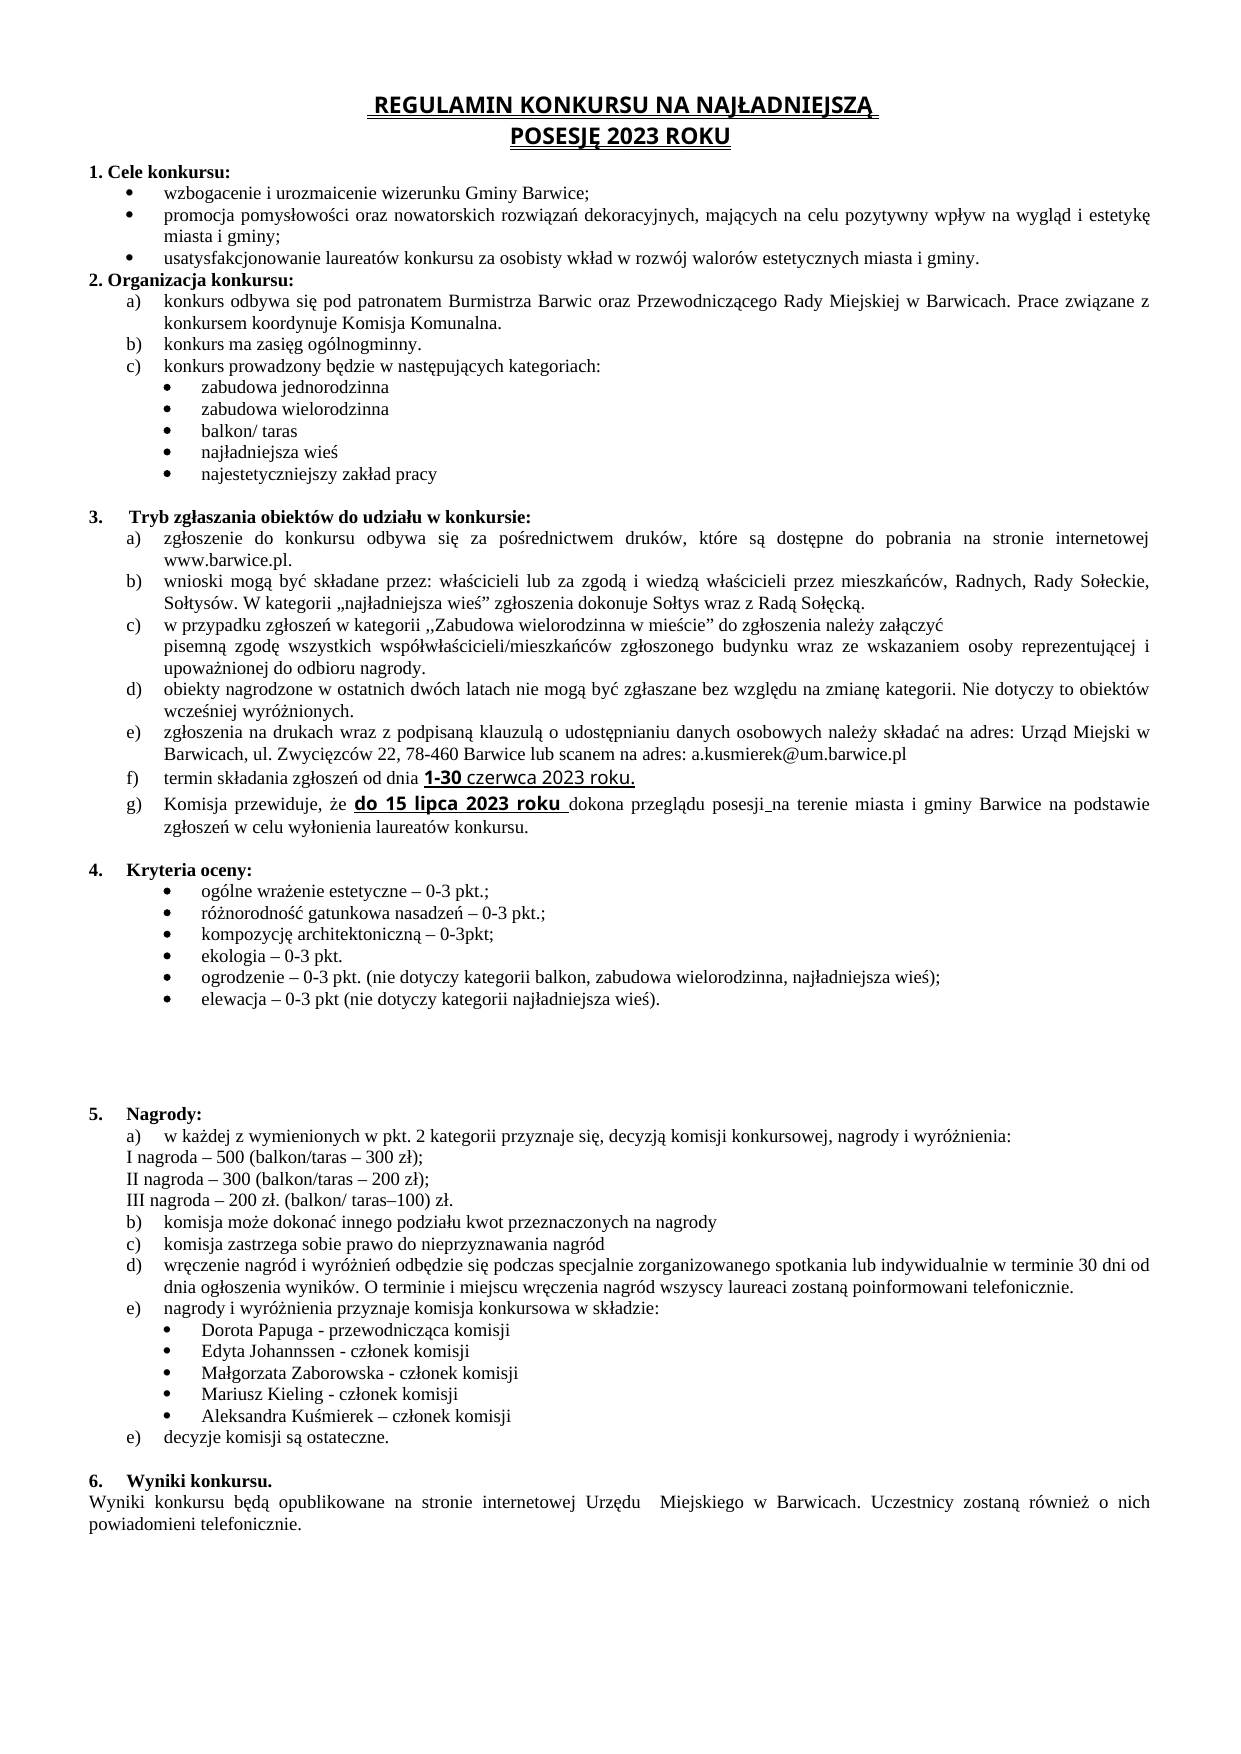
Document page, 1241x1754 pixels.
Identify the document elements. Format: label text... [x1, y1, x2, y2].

list najładniejsza wieś [164, 441, 1152, 463]
list zabudowa wielorodzinna [164, 398, 1152, 419]
list Kryteria oceny: [89, 859, 1152, 880]
list najestetyczniejszy zakład pracy [164, 463, 1152, 484]
list ogólne wrażenie estetyczne – 0-3 pkt.; [164, 880, 1152, 902]
title POSESJĘ 2023 ROKU [89, 120, 1152, 151]
list ekologia – 0-3 pkt. [164, 945, 1152, 966]
list zgłoszenie do konkursu odbywa się za pośrednictwem druków, które są dostępne do pobrania na stronie internetowej www.barwice.pl. [126, 527, 1152, 570]
list kompozycję architektoniczną – 0-3pkt; [164, 923, 1152, 945]
list usatysfakcjonowanie laureatów konkursu za osobisty wkład w rozwój walorów estetycznych miasta i gminy. [126, 247, 1152, 268]
list Mariusz Kieling - członek komisji [164, 1383, 1152, 1405]
list wręczenie nagród i wyróżnień odbędzie się podczas specjalnie zorganizowanego spotkania lub indywidualnie w terminie 30 dni od dnia ogłoszenia wyników. O terminie i miejscu wręczenia nagród wszyscy laureaci zostaną poinformowani telefonicznie. [126, 1254, 1152, 1297]
list zgłoszenia na drukach wraz z podpisaną klauzulą o udostępnianiu danych osobowych należy składać na adres: Urząd Miejski w Barwicach, ul. Zwycięzców 22, 78-460 Barwice lub scanem na adres: a.kusmierek@um.barwice.pl [126, 721, 1152, 764]
list elewacja – 0-3 pkt (nie dotyczy kategorii najładniejsza wieś). [164, 988, 1152, 1009]
list różnorodność gatunkowa nasadzeń – 0-3 pkt.; [164, 902, 1152, 923]
list Aleksandra Kuśmierek – członek komisji [164, 1405, 1152, 1426]
list Tryb zgłaszania obiektów do udziału w konkursie: [89, 506, 1152, 527]
list konkurs prowadzony będzie w następujących kategoriach: [126, 355, 1152, 376]
list Wyniki konkursu. [89, 1469, 1152, 1491]
list Dorota Papuga - przewodnicząca komisji [164, 1319, 1152, 1340]
title REGULAMIN KONKURSU NA NAJŁADNIEJSZĄ [89, 89, 1152, 120]
text III nagroda – 200 zł. (balkon/ taras–100) zł. [126, 1189, 1152, 1211]
text 1. Cele konkursu: [89, 161, 1152, 182]
list w każdej z wymienionych w pkt. 2 kategorii przyznaje się, decyzją komisji konkursowej, nagrody i wyróżnienia: [126, 1124, 1152, 1146]
list wzbogacenie i urozmaicenie wizerunku Gminy Barwice; [126, 182, 1152, 204]
list Komisja przewiduje, że do 15 lipca 2023 roku dokona przeglądu posesji na terenie miasta i gminy Barwice na podstawie zgłoszeń w celu wyłonienia laureatów konkursu. [126, 790, 1152, 837]
list obiekty nagrodzone w ostatnich dwóch latach nie mogą być zgłaszane bez względu na zmianę kategorii. Nie dotyczy to obiektów wcześniej wyróżnionych. [126, 678, 1152, 721]
text II nagroda – 300 (balkon/taras – 200 zł); [126, 1168, 1152, 1189]
list termin składania zgłoszeń od dnia 1-30 czerwca 2023 roku. [126, 764, 1152, 790]
text 2. Organizacja konkursu: [89, 268, 1152, 290]
text pisemną zgodę wszystkich współwłaścicieli/mieszkańców zgłoszonego budynku wraz ze wskazaniem osoby reprezentującej i upoważnionej do odbioru nagrody. [164, 635, 1152, 678]
list konkurs odbywa się pod patronatem Burmistrza Barwic oraz Przewodniczącego Rady Miejskiej w Barwicach. Prace związane z konkursem koordynuje Komisja Komunalna. [126, 290, 1152, 333]
list Nagrody: [89, 1103, 1152, 1124]
list komisja może dokonać innego podziału kwot przeznaczonych na nagrody [126, 1211, 1152, 1232]
list nagrody i wyróżnienia przyznaje komisja konkursowa w składzie: [126, 1297, 1152, 1319]
text I nagroda – 500 (balkon/taras – 300 zł); [126, 1146, 1152, 1168]
list decyzje komisji są ostateczne. [126, 1426, 1152, 1448]
list promocja pomysłowości oraz nowatorskich rozwiązań dekoracyjnych, mających na celu pozytywny wpływ na wygląd i estetykę miasta i gminy; [126, 204, 1152, 247]
list Małgorzata Zaborowska - członek komisji [164, 1362, 1152, 1383]
list wnioski mogą być składane przez: właścicieli lub za zgodą i wiedzą właścicieli przez mieszkańców, Radnych, Rady Sołeckie, Sołtysów. W kategorii „najładniejsza wieś” zgłoszenia dokonuje Sołtys wraz z Radą Sołęcką. [126, 570, 1152, 613]
list zabudowa jednorodzinna [164, 376, 1152, 398]
list konkurs ma zasięg ogólnogminny. [126, 333, 1152, 355]
list ogrodzenie – 0-3 pkt. (nie dotyczy kategorii balkon, zabudowa wielorodzinna, najładniejsza wieś); [164, 966, 1152, 988]
list Edyta Johannssen - członek komisji [164, 1340, 1152, 1362]
list balkon/ taras [164, 419, 1152, 441]
list komisja zastrzega sobie prawo do nieprzyznawania nagród [126, 1232, 1152, 1254]
list w przypadku zgłoszeń w kategorii ,,Zabudowa wielorodzinna w mieście” do zgłoszenia należy załączyć [126, 613, 1152, 635]
text Wyniki konkursu będą opublikowane na stronie internetowej Urzędu Miejskiego w Barwicach. Uczestnicy zostaną również o nich powiadomieni telefonicznie. [89, 1491, 1152, 1534]
